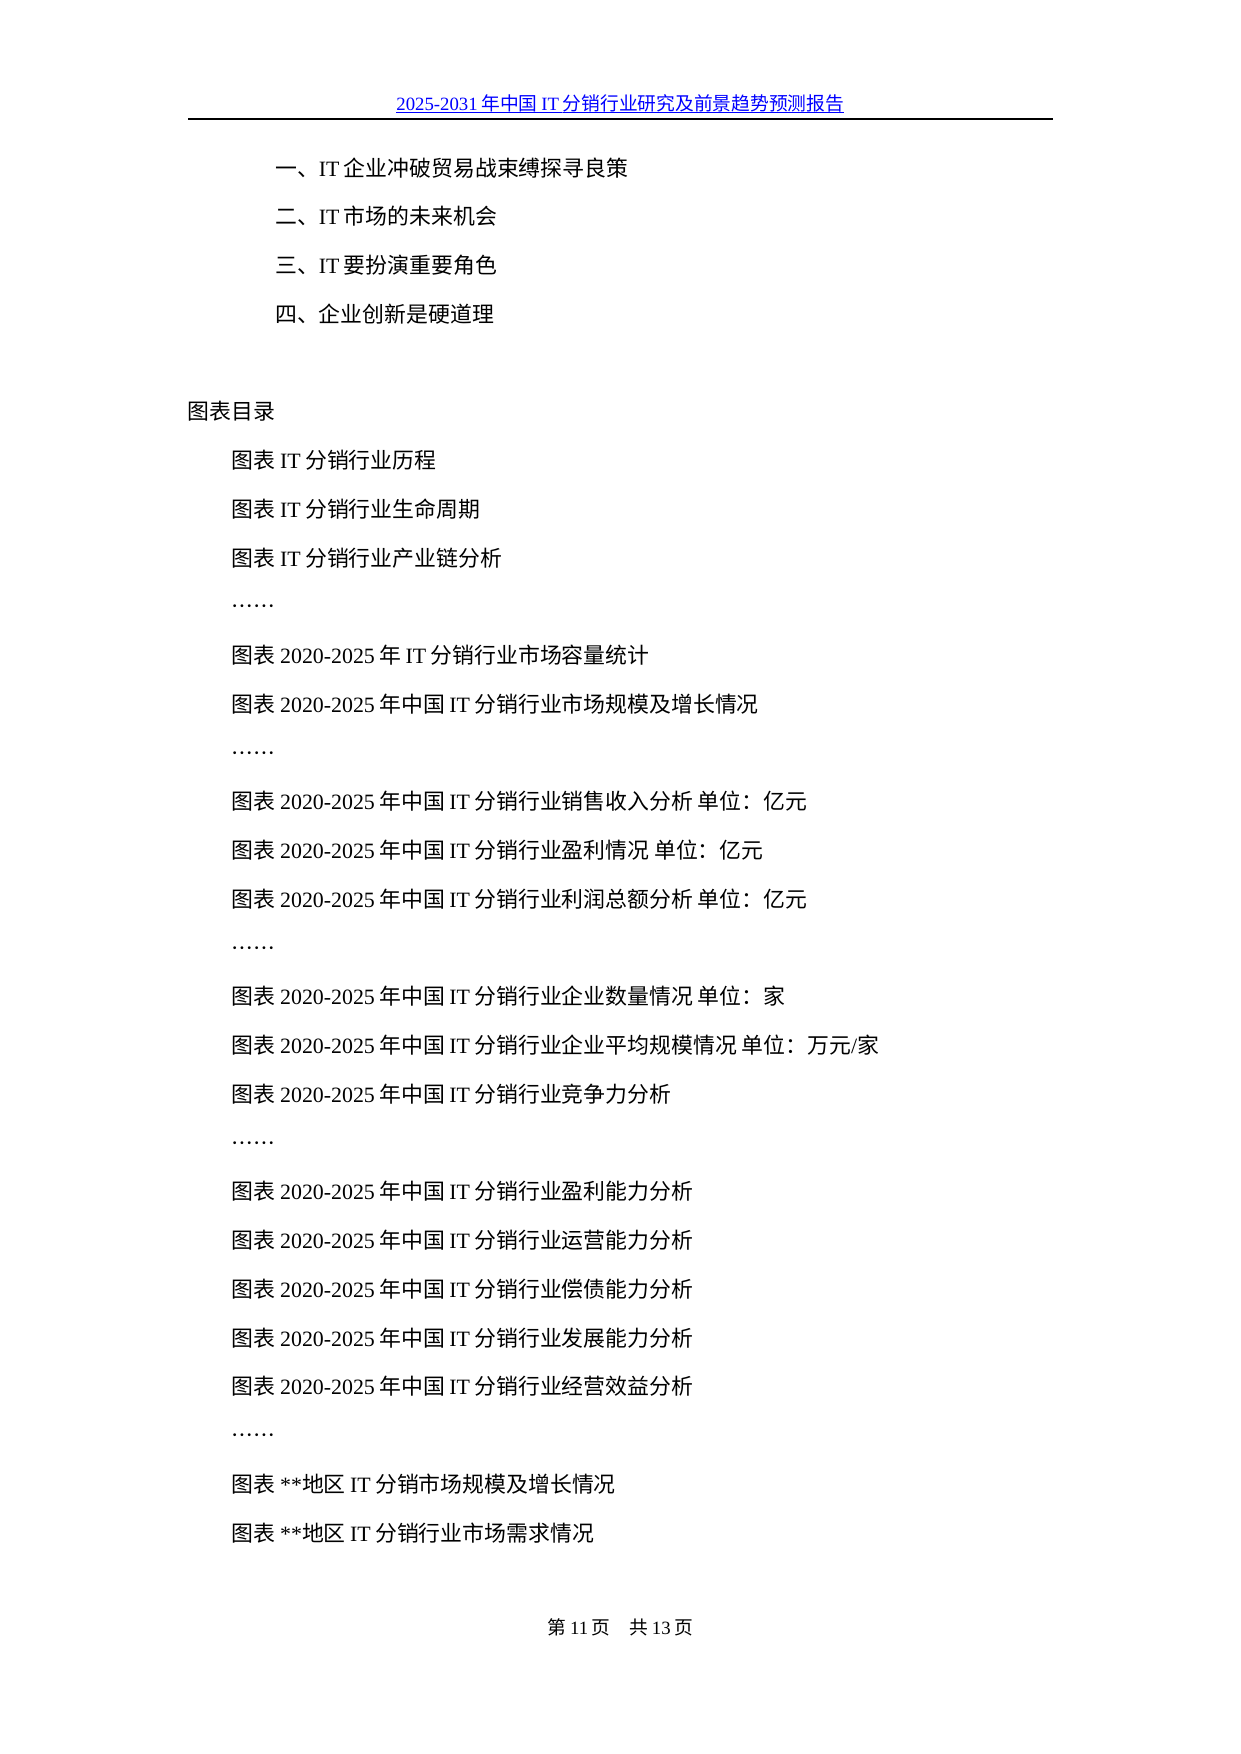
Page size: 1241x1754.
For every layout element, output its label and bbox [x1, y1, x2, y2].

text [187, 150, 1053, 1548]
